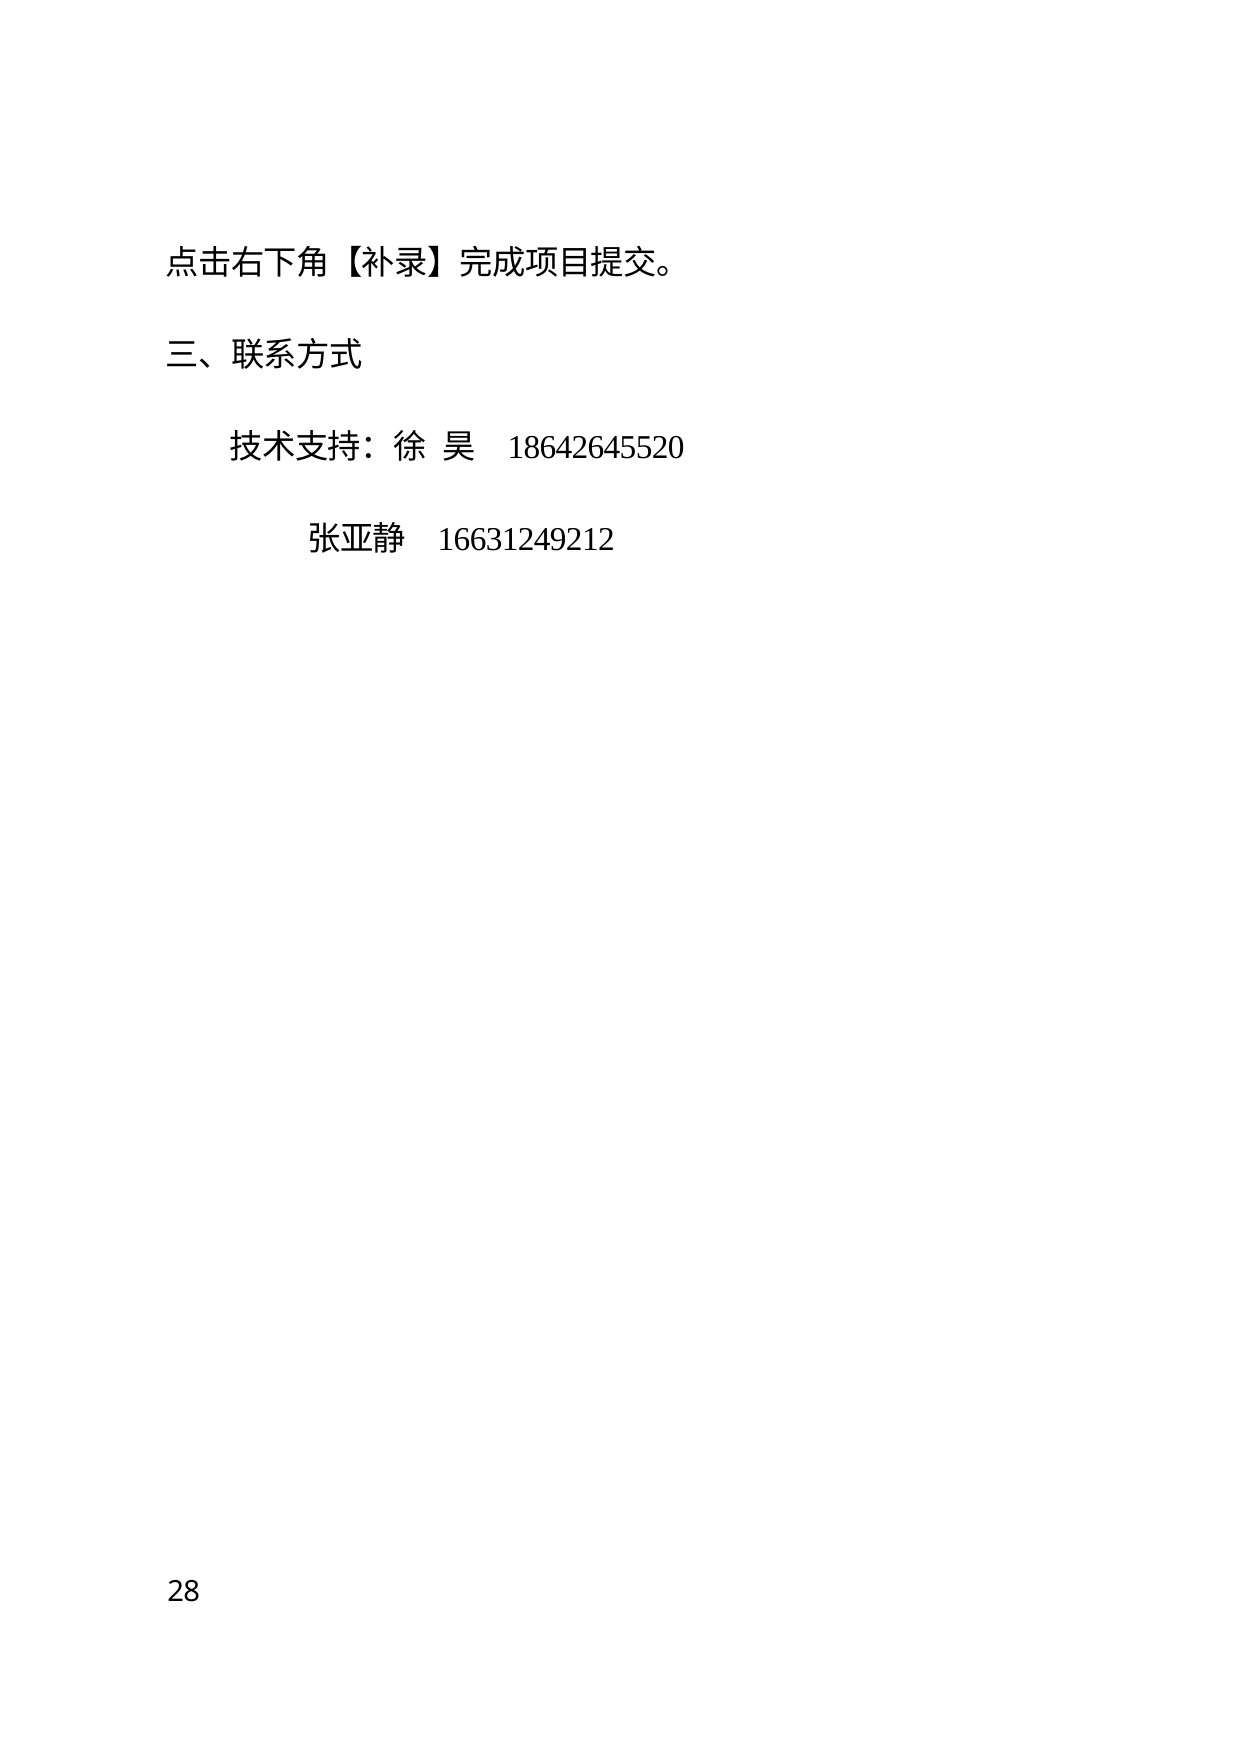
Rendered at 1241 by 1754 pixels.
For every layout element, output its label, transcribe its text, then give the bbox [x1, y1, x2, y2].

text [165, 214, 1075, 306]
text 技术支持：徐 昊 18642645520 [165, 398, 1075, 490]
text 三、联系方式 [165, 306, 1075, 398]
text 张亚静 16631249212 [165, 490, 1075, 582]
